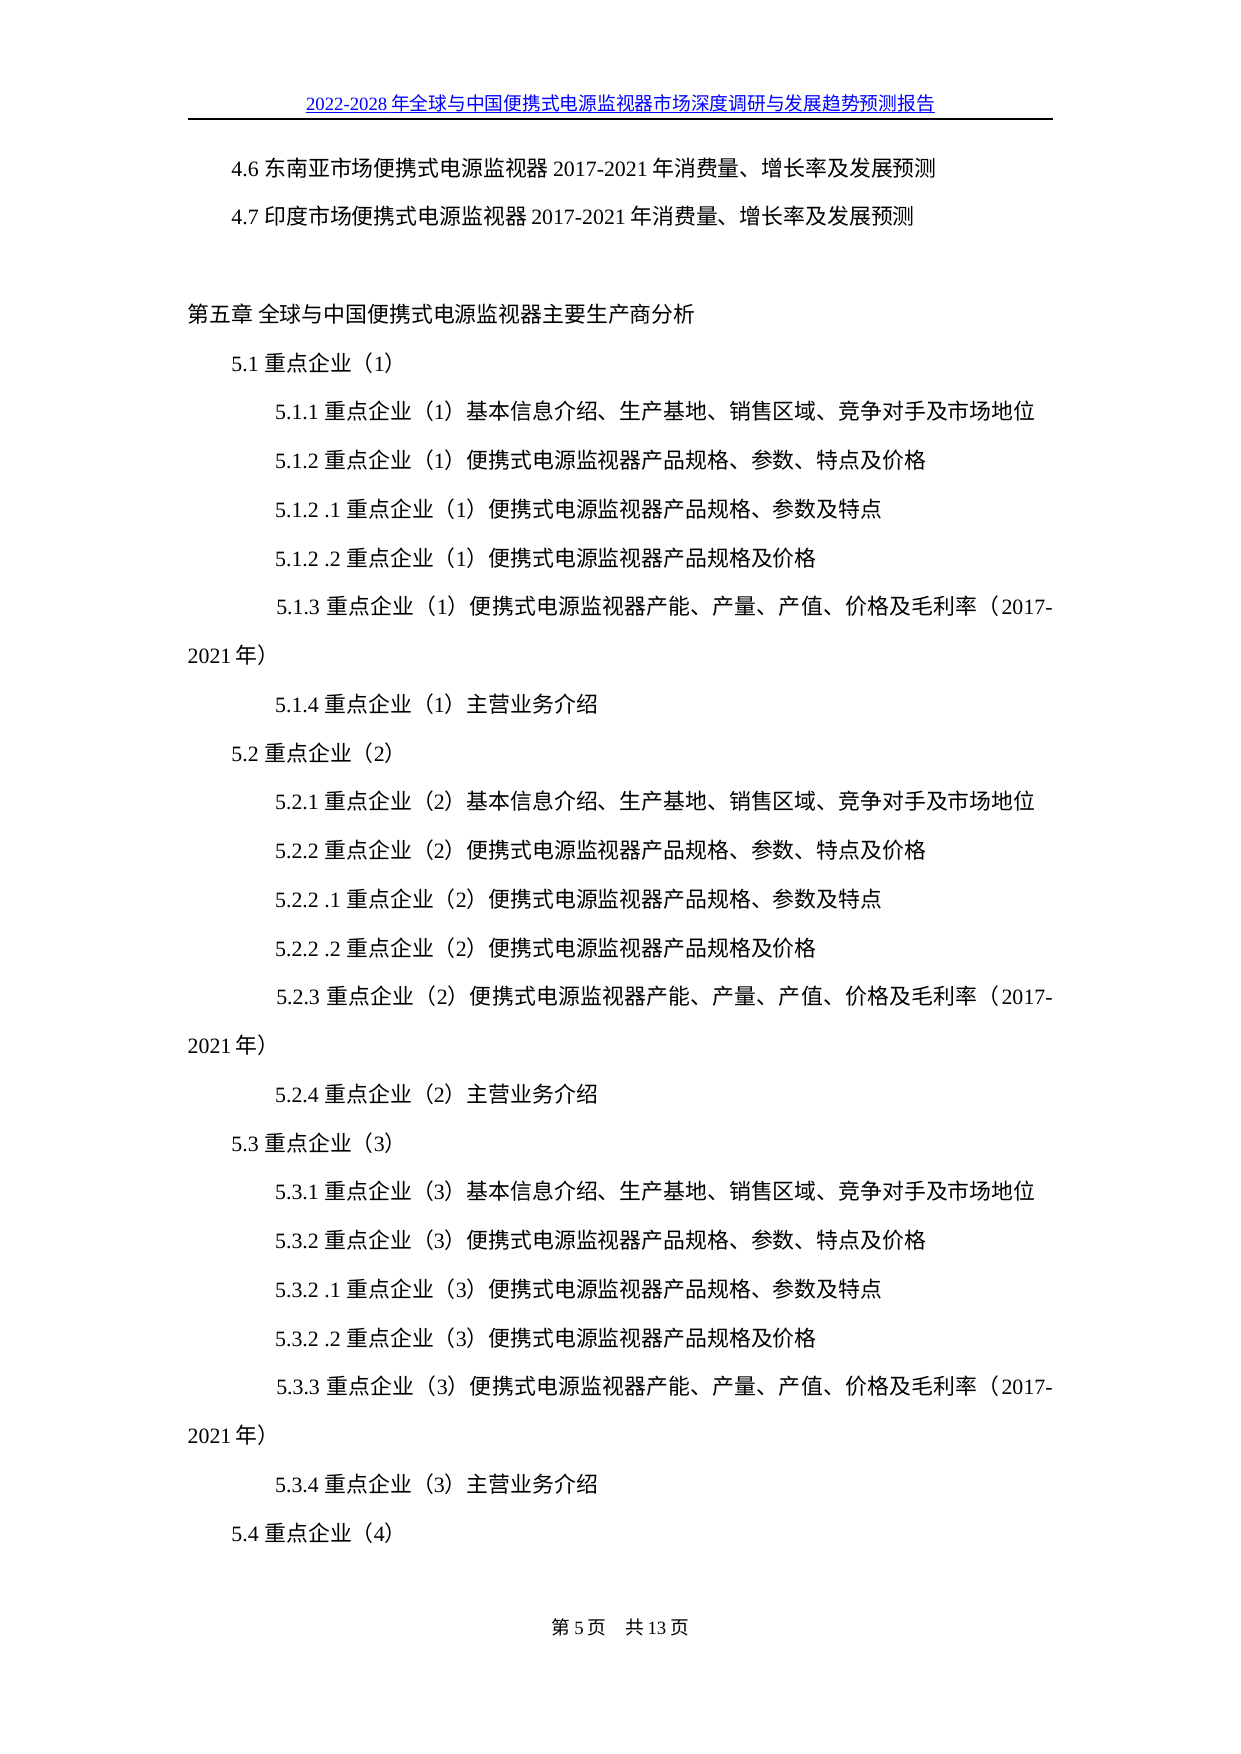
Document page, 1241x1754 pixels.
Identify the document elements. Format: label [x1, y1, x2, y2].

text [187, 150, 1053, 1548]
